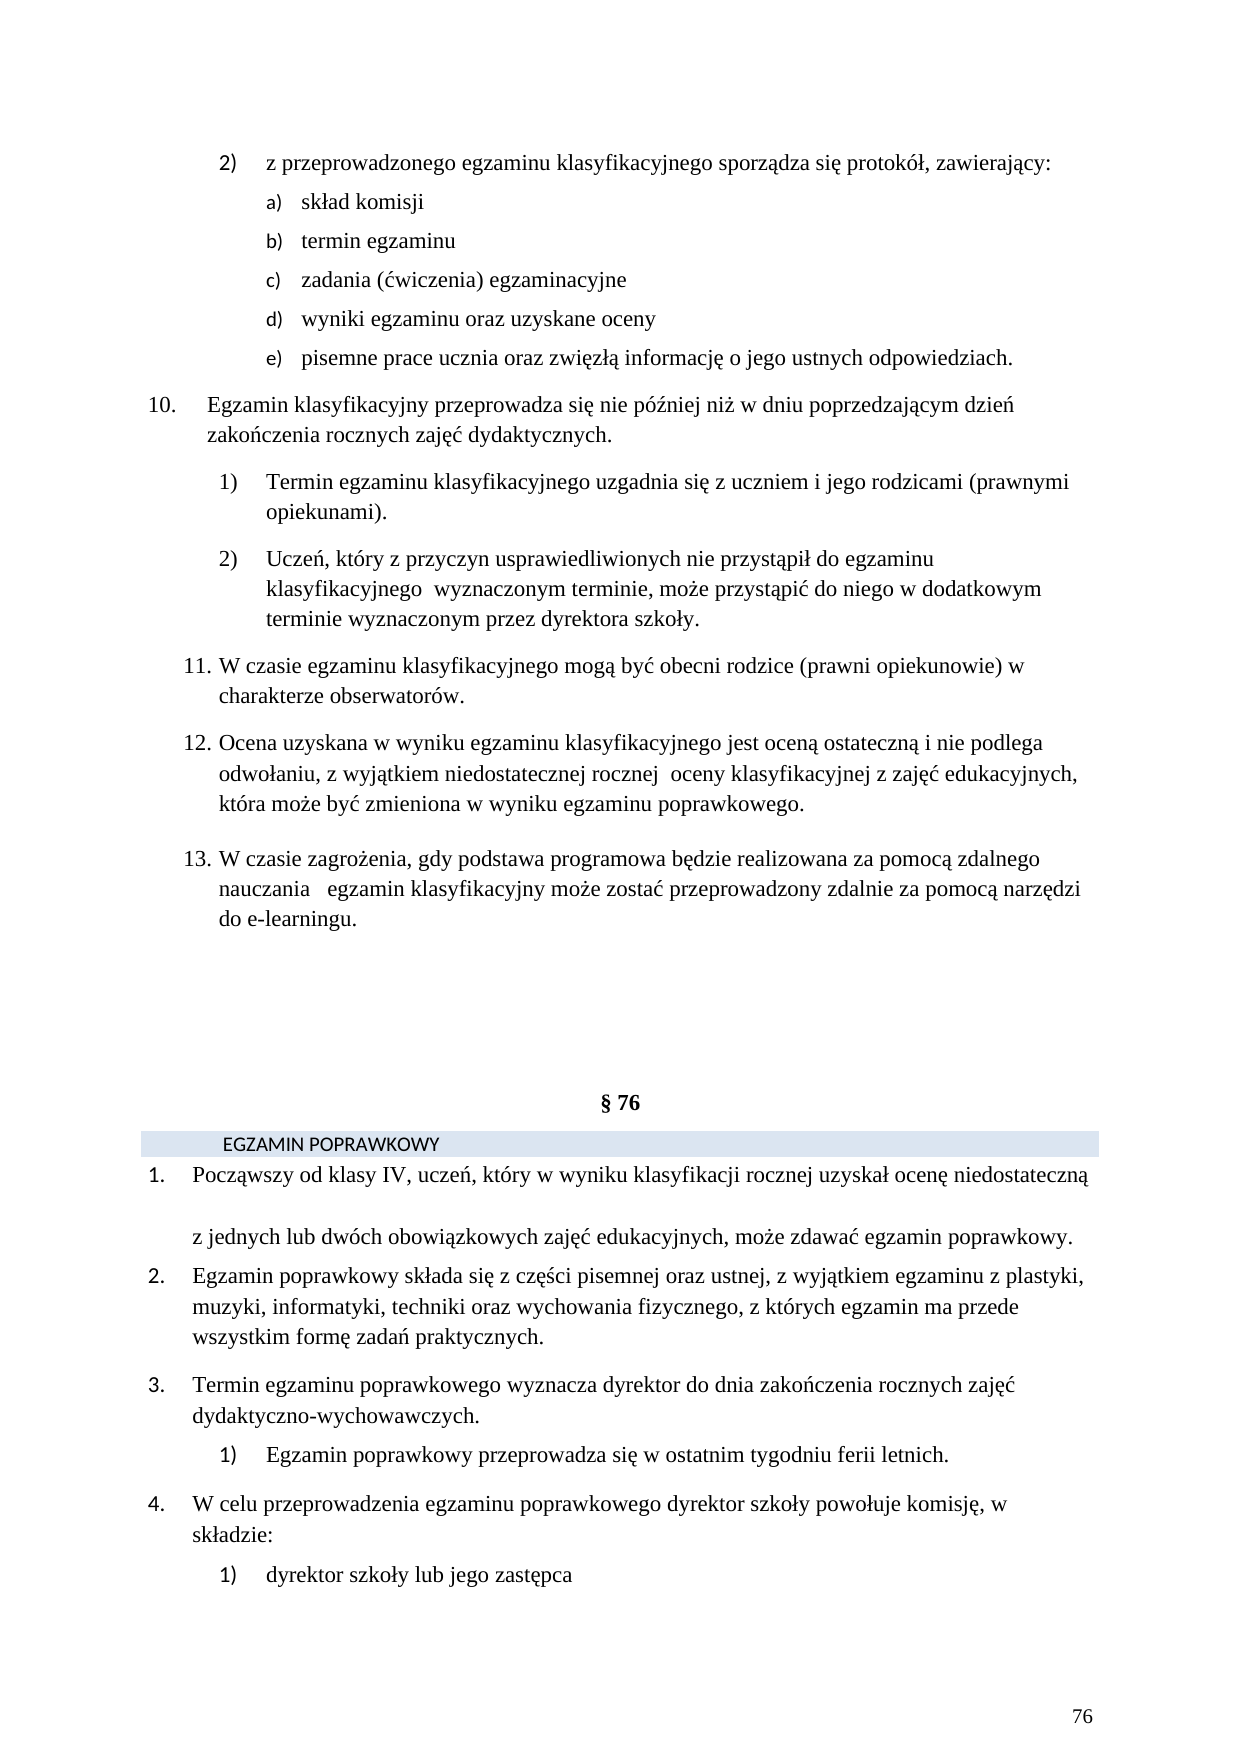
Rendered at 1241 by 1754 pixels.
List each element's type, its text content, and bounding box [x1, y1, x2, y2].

list Egzamin poprawkowy składa się z części pisemnej oraz ustnej, z wyjątkiem egzaminu z plastyki, muzyki, informatyki, techniki oraz wychowania fizycznego, z których egzamin ma przede wszystkim formę zadań praktycznych. [148, 1261, 1092, 1350]
list W czasie zagrożenia, gdy podstawa programowa będzie realizowana za pomocą zdalnego nauczania egzamin klasyfikacyjny może zostać przeprowadzony zdalnie za pomocą narzędzi do e-learningu. [183, 845, 1092, 932]
list Uczeń, który z przyczyn usprawiedliwionych nie przystąpił do egzaminu klasyfikacyjnego wyznaczonym terminie, może przystąpić do niego w dodatkowym terminie wyznaczonym przez dyrektora szkoły. [218, 545, 1092, 632]
list W celu przeprowadzenia egzaminu poprawkowego dyrektor szkoły powołuje komisję, w składzie: [148, 1489, 1092, 1548]
list EGZAMIN POPRAWKOWY [148, 1131, 1092, 1157]
list termin egzaminu [266, 227, 1092, 254]
list dyrektor szkoły lub jego zastępca [218, 1560, 1092, 1588]
list skład komisji [266, 188, 1092, 215]
list Termin egzaminu poprawkowego wyznacza dyrektor do dnia zakończenia rocznych zajęć dydaktyczno-wychowawczych. [148, 1370, 1092, 1428]
list zadania (ćwiczenia) egzaminacyjne [266, 266, 1092, 292]
list wyniki egzaminu oraz uzyskane oceny [266, 305, 1092, 331]
text § 76 [148, 1089, 1092, 1115]
list Egzamin poprawkowy przeprowadza się w ostatnim tygodniu ferii letnich. [218, 1441, 1092, 1469]
list Począwszy od klasy IV, uczeń, który w wyniku klasyfikacji rocznej uzyskał ocenę niedostateczną z jednych lub dwóch obowiązkowych zajęć edukacyjnych, może zdawać egzamin poprawkowy. [148, 1161, 1092, 1249]
list Ocena uzyskana w wyniku egzaminu klasyfikacyjnego jest oceną ostateczną i nie podlega odwołaniu, z wyjątkiem niedostatecznej rocznej oceny klasyfikacyjnej z zajęć edukacyjnych, która może być zmieniona w wyniku egzaminu poprawkowego. [183, 729, 1092, 816]
list Egzamin klasyfikacyjny przeprowadza się nie później niż w dniu poprzedzającym dzień zakończenia rocznych zajęć dydaktycznych. [148, 391, 1092, 447]
list Termin egzaminu klasyfikacyjnego uzgadnia się z uczniem i jego rodzicami (prawnymi opiekunami). [218, 468, 1092, 524]
list pisemne prace ucznia oraz zwięzłą informację o jego ustnych odpowiedziach. [266, 344, 1092, 370]
list z przeprowadzonego egzaminu klasyfikacyjnego sporządza się protokół, zawierający: [218, 148, 1092, 176]
list W czasie egzaminu klasyfikacyjnego mogą być obecni rodzice (prawni opiekunowie) w charakterze obserwatorów. [183, 652, 1092, 709]
